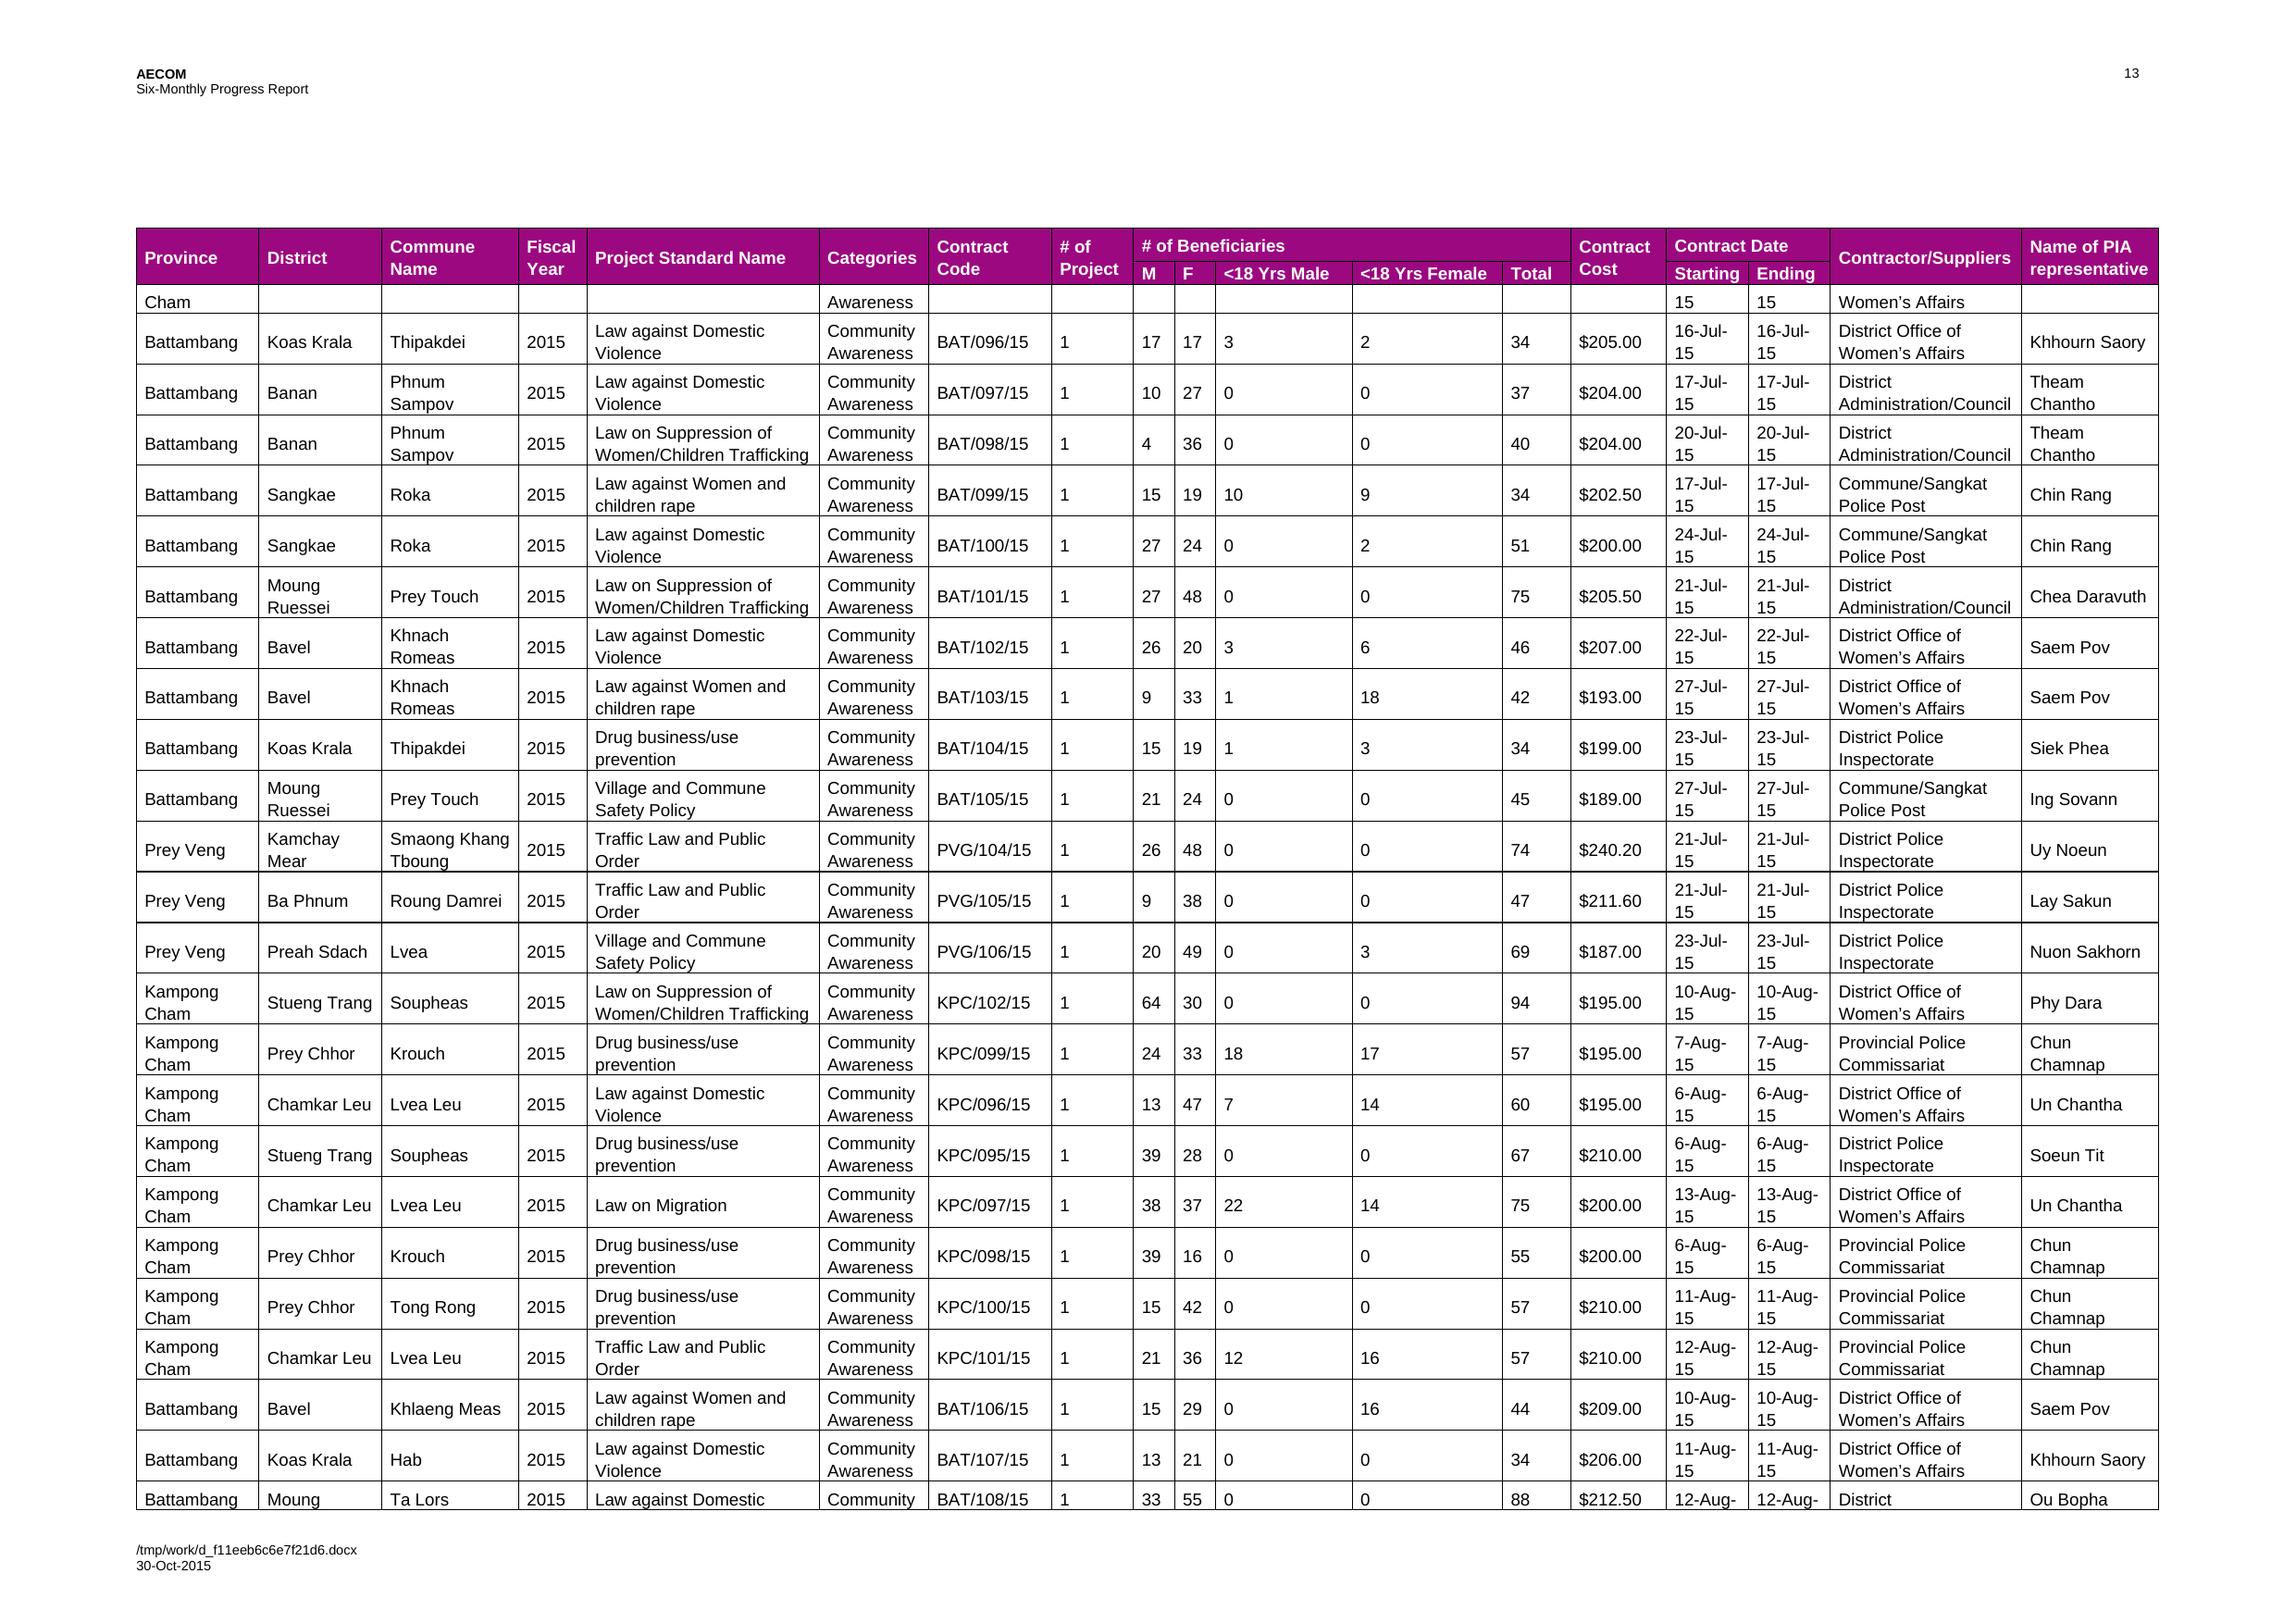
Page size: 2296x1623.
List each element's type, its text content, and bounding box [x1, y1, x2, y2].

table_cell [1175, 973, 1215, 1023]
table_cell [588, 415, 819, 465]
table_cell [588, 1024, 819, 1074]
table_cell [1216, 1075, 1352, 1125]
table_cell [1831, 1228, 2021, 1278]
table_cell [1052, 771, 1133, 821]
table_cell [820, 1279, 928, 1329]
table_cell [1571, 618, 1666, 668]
table_header Project Standard Name [588, 229, 819, 284]
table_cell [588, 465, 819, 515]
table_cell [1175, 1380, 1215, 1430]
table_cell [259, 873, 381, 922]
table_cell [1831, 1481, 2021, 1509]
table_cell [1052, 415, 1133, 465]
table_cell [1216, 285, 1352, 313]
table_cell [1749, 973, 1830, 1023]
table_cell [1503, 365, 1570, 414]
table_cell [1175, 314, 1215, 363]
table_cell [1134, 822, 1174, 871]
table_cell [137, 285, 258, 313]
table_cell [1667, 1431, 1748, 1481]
table_header Contract Code [929, 229, 1051, 284]
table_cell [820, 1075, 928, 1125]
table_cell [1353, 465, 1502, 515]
table_header Contract Date [1667, 229, 1830, 261]
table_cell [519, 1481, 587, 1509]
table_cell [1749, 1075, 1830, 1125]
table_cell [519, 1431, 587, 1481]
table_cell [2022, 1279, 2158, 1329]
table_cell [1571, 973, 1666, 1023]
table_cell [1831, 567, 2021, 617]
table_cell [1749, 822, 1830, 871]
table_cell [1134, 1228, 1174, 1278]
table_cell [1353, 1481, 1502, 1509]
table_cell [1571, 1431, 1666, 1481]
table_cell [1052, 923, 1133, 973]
table_header District [259, 229, 381, 284]
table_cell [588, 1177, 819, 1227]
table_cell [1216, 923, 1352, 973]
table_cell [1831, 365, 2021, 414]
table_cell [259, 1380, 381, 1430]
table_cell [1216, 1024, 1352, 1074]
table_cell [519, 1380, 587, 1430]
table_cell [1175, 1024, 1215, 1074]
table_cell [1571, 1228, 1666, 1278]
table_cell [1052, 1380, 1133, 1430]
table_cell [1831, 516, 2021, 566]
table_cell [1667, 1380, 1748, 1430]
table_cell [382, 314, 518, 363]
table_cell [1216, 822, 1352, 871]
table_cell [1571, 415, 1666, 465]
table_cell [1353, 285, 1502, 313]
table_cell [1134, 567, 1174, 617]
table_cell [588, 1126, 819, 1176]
table_cell Ending [1749, 262, 1830, 284]
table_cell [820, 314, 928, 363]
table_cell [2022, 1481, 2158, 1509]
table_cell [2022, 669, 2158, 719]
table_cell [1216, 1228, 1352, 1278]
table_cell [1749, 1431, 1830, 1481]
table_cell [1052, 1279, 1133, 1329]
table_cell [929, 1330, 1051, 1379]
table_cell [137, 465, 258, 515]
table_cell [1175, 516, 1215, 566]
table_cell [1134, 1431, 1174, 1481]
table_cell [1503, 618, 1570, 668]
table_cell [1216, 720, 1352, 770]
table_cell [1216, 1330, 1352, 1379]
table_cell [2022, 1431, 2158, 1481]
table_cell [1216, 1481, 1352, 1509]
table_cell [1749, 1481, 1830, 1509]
table_header # of Beneficiaries [1134, 229, 1570, 261]
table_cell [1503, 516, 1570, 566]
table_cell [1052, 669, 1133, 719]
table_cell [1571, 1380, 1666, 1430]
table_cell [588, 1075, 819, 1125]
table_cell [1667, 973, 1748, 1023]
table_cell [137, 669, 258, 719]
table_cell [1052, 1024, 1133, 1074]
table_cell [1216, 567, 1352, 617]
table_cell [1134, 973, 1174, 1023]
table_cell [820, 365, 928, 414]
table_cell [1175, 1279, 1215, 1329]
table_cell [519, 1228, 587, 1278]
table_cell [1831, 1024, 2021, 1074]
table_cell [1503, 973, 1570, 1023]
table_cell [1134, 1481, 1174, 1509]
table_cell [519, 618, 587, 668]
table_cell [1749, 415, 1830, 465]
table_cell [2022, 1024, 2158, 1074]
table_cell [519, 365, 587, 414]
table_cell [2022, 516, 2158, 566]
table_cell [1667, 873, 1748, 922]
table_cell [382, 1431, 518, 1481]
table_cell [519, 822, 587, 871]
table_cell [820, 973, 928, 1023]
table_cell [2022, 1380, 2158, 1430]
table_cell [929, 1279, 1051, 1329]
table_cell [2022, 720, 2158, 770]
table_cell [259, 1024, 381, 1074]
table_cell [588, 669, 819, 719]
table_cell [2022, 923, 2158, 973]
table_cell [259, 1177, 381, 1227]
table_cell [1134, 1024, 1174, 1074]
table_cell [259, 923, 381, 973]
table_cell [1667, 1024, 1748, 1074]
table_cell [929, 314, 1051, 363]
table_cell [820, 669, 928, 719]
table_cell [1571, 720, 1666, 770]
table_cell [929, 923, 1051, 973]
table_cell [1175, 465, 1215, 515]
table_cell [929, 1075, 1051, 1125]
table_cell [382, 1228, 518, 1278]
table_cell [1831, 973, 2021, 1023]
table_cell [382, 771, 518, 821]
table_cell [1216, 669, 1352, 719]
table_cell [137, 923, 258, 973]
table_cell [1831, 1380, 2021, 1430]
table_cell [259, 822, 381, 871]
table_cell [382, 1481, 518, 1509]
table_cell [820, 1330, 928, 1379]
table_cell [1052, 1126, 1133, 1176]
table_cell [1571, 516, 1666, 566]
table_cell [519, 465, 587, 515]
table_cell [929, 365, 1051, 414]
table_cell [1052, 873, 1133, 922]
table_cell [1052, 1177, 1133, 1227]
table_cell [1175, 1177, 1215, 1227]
table_header Name of PIA representative [2022, 229, 2158, 284]
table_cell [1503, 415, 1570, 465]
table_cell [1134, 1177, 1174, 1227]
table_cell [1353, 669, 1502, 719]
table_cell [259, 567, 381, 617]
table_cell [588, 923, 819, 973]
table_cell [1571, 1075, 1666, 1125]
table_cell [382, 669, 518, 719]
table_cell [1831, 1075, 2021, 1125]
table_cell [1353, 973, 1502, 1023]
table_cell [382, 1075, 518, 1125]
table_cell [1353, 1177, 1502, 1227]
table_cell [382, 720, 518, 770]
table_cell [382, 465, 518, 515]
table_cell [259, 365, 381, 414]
table_header Province [137, 229, 258, 284]
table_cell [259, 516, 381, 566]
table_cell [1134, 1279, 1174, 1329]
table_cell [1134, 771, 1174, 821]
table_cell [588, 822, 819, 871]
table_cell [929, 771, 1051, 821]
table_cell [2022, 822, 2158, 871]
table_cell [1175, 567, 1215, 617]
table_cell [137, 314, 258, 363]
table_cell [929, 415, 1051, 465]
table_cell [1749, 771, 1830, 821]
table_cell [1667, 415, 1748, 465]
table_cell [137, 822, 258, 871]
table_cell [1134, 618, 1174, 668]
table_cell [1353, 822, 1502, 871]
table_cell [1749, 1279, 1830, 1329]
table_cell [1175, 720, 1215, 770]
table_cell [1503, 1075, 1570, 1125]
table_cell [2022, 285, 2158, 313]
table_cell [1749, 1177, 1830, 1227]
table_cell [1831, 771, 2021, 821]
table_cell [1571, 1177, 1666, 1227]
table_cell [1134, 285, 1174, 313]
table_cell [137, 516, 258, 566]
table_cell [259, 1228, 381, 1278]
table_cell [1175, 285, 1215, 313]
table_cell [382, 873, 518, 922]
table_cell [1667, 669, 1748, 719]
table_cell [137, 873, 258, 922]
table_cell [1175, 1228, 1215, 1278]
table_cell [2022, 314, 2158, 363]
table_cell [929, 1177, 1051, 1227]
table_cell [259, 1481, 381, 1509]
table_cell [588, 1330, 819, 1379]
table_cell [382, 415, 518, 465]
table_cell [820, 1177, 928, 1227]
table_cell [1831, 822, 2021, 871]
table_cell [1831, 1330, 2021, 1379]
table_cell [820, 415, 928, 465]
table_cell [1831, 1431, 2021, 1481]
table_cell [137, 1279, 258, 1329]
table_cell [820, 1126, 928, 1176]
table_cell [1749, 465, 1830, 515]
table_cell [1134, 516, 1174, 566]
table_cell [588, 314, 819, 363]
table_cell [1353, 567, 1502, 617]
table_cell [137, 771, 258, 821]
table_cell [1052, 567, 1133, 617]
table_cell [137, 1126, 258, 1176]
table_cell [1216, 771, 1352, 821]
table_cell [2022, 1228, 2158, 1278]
table_cell <18 Yrs Female [1353, 262, 1502, 284]
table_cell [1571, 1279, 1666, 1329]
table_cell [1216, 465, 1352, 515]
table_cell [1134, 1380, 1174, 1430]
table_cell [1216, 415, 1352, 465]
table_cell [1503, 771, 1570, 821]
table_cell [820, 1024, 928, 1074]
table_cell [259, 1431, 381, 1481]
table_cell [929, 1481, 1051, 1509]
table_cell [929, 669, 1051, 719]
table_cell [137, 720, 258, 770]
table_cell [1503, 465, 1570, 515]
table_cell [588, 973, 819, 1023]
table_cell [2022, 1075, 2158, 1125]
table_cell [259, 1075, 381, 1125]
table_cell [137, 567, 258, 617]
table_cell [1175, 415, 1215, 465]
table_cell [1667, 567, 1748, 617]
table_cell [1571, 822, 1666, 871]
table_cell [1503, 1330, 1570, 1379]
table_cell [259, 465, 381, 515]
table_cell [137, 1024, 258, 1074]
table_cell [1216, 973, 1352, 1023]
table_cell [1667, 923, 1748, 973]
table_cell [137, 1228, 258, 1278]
table_cell <18 Yrs Male [1216, 262, 1352, 284]
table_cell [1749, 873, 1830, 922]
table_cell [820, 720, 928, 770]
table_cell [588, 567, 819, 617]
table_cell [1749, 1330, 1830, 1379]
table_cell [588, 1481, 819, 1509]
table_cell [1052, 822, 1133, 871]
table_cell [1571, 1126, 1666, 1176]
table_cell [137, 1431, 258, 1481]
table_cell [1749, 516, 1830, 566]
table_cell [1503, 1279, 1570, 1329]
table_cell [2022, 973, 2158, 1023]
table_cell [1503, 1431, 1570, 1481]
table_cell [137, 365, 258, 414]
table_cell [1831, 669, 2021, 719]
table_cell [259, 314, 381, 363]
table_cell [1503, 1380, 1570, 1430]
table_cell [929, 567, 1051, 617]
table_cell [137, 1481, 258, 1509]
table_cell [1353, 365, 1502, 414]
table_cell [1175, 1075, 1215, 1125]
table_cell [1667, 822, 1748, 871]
table_cell Total [1503, 262, 1570, 284]
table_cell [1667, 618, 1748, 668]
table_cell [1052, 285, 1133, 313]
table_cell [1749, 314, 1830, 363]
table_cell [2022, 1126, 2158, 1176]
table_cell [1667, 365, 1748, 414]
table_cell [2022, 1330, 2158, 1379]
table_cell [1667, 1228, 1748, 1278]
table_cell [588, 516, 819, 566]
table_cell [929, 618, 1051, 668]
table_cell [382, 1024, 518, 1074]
table_cell F [1175, 262, 1215, 284]
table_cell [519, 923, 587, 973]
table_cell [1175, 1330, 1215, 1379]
table_header Contractor/Suppliers [1831, 229, 2021, 284]
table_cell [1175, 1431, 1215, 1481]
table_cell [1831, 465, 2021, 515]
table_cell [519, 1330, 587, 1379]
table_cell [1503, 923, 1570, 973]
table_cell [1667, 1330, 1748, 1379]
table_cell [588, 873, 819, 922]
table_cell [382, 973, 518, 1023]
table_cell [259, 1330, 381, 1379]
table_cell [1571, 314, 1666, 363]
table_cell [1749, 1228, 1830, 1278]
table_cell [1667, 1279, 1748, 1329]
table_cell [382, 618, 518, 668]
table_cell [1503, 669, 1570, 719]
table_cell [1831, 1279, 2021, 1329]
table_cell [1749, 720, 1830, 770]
table_header Categories [820, 229, 928, 284]
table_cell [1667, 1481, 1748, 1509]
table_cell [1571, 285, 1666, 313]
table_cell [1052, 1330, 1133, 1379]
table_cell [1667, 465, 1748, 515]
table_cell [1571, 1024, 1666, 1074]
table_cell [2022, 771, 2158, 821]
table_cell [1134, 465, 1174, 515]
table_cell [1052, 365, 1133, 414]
table_cell M [1134, 262, 1174, 284]
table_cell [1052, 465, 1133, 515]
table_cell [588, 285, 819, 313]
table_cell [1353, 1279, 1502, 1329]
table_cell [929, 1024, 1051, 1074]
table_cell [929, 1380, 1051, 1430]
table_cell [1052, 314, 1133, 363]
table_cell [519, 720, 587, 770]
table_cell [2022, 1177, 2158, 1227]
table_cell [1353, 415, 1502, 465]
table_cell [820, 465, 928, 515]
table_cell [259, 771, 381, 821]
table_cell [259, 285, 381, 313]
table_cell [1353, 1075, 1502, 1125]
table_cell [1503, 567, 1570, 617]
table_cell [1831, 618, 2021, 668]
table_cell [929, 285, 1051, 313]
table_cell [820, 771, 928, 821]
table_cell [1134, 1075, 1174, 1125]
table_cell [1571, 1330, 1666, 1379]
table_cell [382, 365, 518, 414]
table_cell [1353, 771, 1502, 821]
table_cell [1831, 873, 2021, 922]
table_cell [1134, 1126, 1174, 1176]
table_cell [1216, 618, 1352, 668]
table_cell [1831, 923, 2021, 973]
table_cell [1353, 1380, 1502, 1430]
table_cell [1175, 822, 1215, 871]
table_header Fiscal Year [519, 229, 587, 284]
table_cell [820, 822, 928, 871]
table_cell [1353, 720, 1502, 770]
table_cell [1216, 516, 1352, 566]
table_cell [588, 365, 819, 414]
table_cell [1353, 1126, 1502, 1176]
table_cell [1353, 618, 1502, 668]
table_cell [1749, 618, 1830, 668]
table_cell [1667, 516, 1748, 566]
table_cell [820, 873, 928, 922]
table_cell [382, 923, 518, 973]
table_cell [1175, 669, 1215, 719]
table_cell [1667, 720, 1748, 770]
table_header Commune Name [382, 229, 518, 284]
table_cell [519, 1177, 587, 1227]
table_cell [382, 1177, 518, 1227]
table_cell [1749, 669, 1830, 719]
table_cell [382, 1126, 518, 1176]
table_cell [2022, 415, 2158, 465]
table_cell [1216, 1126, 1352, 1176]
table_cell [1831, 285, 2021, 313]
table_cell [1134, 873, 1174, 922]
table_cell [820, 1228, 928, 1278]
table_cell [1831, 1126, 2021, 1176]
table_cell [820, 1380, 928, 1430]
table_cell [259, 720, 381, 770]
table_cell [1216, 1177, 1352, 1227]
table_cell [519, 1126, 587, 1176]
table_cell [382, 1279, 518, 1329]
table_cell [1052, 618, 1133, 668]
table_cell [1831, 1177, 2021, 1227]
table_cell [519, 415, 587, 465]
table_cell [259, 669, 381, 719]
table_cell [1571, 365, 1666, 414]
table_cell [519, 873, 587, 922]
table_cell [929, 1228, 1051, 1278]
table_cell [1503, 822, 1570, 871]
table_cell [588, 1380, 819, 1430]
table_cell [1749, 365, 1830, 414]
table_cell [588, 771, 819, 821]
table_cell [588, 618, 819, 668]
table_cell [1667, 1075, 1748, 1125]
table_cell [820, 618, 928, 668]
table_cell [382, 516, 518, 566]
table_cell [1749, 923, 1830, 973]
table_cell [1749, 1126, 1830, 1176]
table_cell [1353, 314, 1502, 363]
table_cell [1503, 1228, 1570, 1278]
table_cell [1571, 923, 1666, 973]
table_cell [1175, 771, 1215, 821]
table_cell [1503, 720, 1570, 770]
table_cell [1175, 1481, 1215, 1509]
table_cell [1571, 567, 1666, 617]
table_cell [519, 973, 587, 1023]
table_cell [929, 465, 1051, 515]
table_cell Starting [1667, 262, 1748, 284]
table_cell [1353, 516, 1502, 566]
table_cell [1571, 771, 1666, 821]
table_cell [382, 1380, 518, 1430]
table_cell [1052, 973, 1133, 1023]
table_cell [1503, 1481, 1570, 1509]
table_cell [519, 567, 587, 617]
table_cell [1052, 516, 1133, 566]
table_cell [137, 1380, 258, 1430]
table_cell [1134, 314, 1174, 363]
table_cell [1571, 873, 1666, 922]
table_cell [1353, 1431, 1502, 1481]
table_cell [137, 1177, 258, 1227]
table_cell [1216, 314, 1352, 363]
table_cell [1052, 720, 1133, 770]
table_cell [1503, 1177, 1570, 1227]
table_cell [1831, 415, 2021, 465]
table_header Contract Cost [1571, 229, 1666, 284]
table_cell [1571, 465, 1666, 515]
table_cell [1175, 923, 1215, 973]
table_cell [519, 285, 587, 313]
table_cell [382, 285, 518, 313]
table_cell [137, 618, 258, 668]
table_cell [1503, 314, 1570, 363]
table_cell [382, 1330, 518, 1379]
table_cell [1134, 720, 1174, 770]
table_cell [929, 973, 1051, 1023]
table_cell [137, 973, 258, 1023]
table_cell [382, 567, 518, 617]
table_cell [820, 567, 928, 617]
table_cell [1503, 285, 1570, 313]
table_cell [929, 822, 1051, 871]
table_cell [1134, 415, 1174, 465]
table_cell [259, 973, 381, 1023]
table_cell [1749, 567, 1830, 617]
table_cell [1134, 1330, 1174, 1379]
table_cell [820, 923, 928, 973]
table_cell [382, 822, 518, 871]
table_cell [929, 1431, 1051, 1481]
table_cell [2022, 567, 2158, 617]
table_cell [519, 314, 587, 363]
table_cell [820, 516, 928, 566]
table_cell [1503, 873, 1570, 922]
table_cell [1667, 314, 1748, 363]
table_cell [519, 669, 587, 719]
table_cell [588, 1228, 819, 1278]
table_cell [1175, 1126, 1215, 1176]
table_header # of Project [1052, 229, 1133, 284]
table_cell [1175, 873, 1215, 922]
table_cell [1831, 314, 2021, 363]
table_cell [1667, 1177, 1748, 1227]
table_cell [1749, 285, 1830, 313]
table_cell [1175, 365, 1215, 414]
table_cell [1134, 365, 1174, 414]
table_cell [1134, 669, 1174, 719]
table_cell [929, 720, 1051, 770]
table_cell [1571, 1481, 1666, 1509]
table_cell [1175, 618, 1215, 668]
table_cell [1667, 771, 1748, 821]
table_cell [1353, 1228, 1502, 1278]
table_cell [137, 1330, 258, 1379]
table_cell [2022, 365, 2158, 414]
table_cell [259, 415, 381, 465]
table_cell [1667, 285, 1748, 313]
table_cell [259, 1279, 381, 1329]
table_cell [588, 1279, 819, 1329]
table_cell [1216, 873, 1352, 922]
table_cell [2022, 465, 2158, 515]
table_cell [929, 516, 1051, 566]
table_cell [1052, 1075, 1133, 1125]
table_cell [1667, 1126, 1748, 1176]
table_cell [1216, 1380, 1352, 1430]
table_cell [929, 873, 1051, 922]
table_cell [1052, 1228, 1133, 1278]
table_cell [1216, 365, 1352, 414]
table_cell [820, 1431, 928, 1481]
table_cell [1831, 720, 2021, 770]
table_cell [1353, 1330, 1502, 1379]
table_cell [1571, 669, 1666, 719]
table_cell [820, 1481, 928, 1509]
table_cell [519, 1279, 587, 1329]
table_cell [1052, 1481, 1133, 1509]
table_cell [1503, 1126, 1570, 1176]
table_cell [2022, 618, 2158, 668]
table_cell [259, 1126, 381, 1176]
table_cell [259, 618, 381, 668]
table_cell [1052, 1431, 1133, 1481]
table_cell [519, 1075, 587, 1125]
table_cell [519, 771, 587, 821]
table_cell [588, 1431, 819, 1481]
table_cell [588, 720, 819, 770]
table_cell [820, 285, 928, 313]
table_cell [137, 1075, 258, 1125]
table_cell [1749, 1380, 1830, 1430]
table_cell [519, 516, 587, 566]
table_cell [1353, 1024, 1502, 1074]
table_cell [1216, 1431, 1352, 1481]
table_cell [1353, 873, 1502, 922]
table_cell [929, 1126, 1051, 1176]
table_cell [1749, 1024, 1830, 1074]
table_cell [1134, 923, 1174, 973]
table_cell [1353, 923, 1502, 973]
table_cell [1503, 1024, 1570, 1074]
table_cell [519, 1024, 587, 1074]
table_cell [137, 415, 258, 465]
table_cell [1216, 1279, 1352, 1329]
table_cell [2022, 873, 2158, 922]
